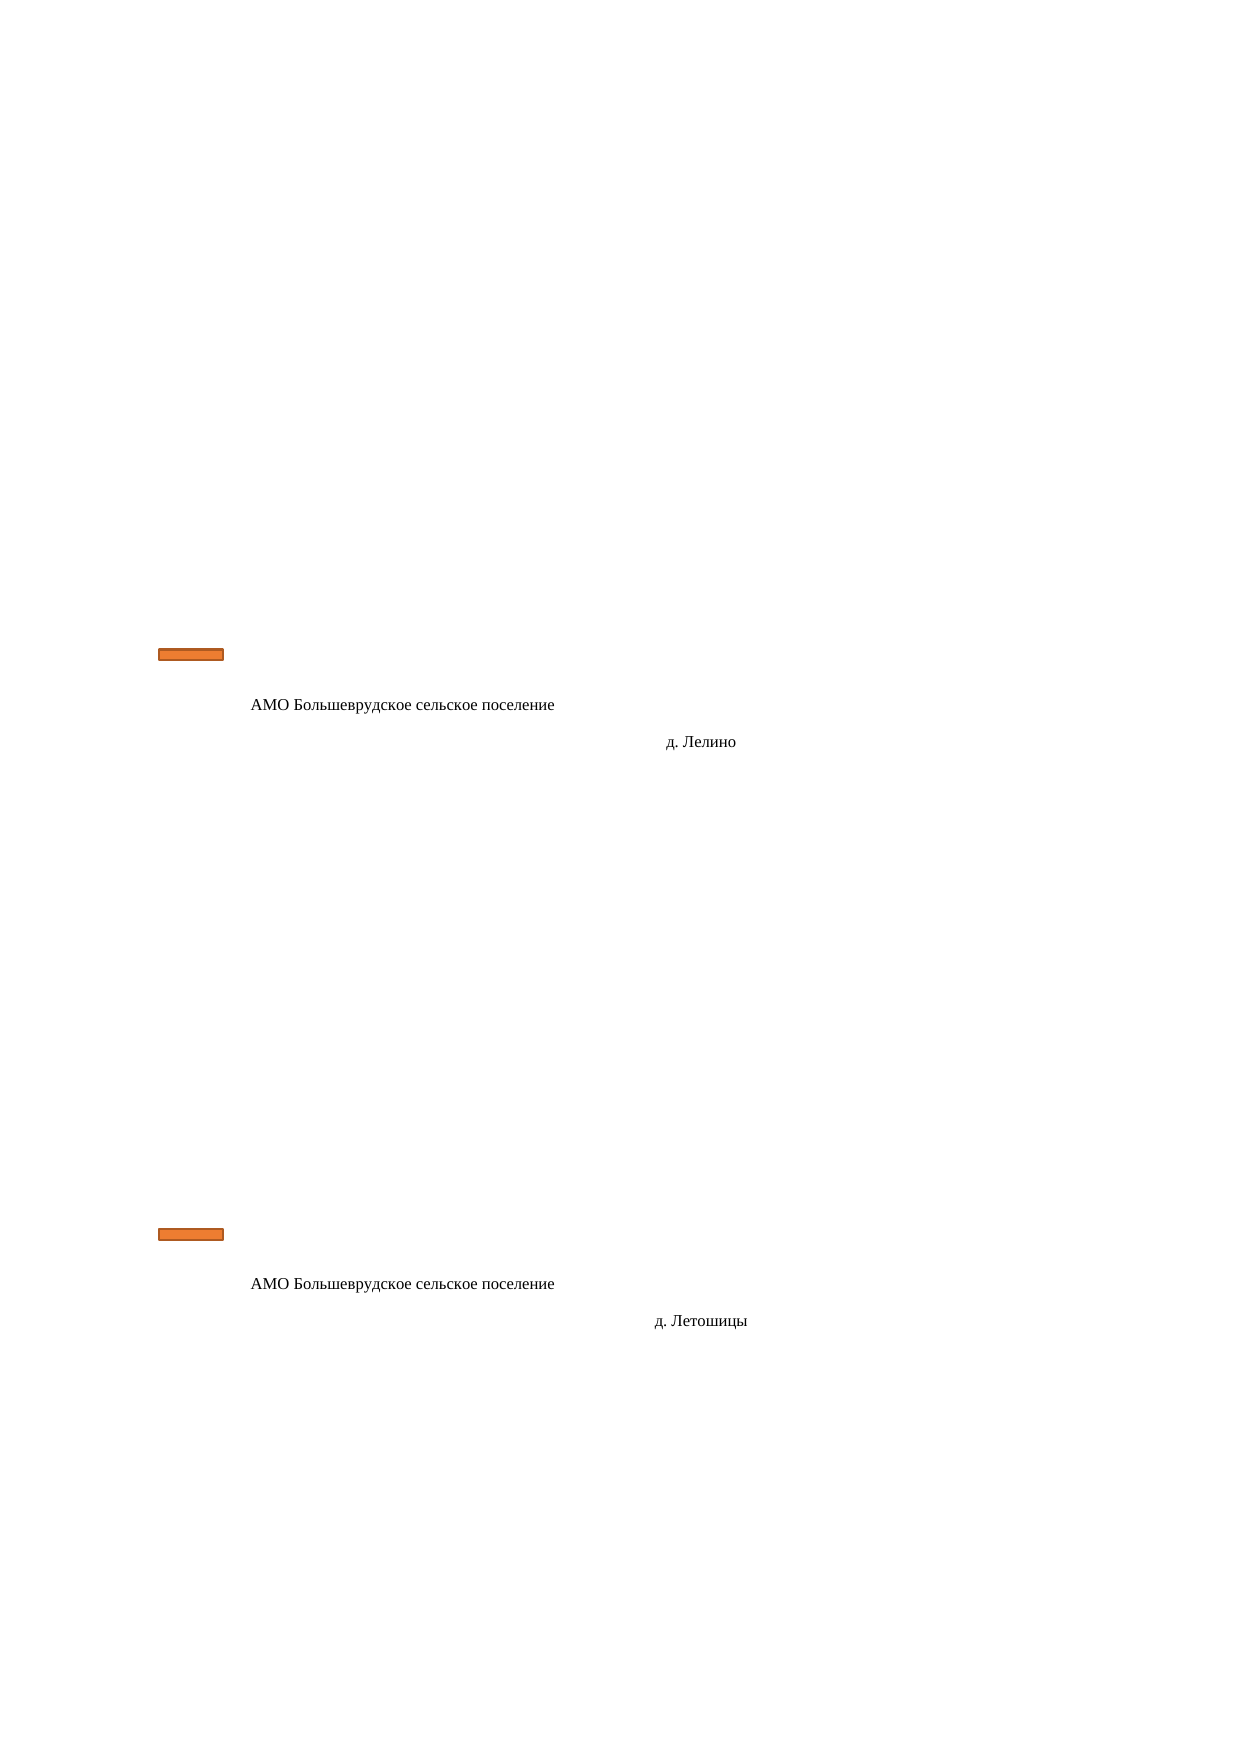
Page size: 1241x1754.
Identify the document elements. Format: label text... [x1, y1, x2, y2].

text АМО Большеврудское сельское поселение [150, 695, 1152, 714]
text АМО Большеврудское сельское поселение [150, 1274, 1152, 1293]
text д. Лелино [150, 732, 1152, 751]
text д. Летошицы [150, 1311, 1152, 1330]
